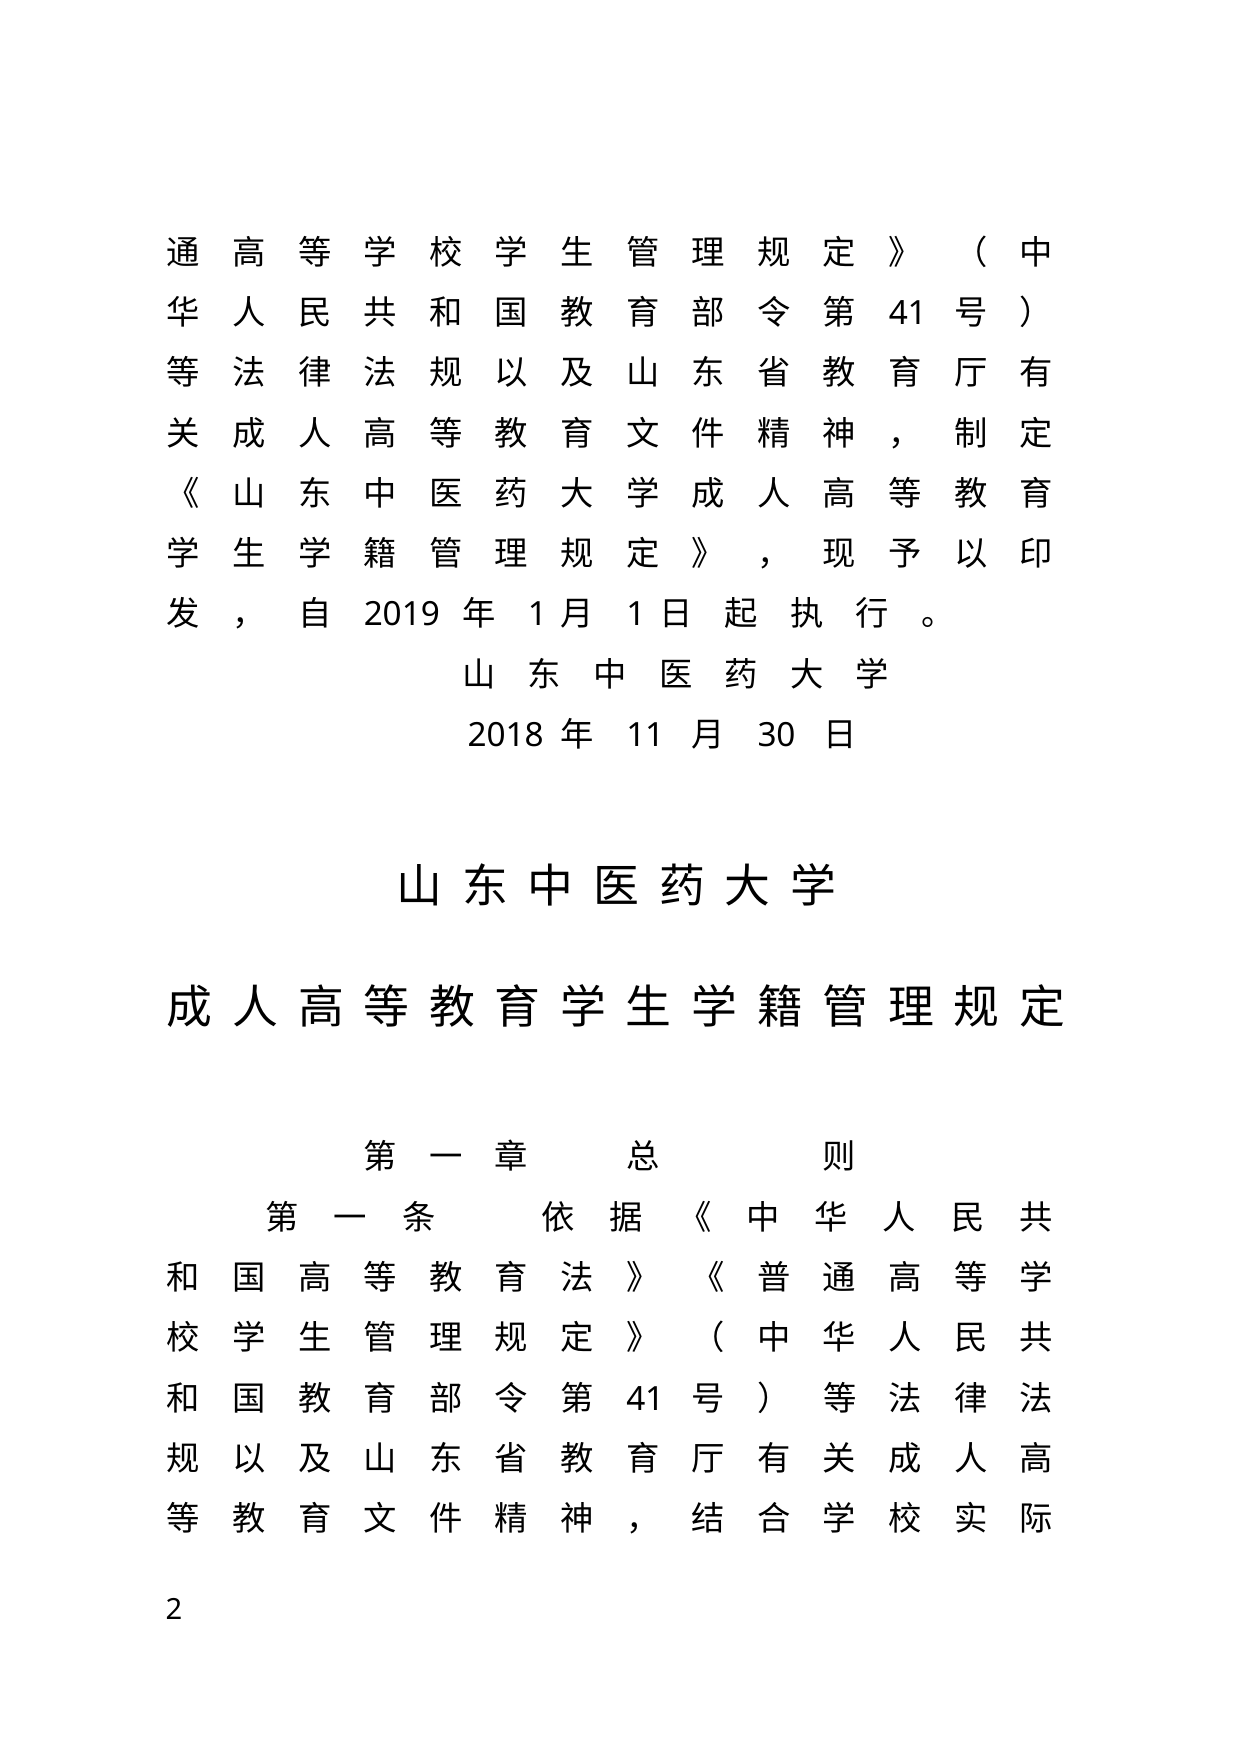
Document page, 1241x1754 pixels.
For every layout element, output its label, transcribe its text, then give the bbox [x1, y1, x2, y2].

text 山东中医药大学 [167, 822, 1085, 943]
text 2018年11月30日 [167, 702, 1085, 762]
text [167, 1184, 1085, 1546]
text 成人高等教育学生学籍管理规定 [167, 943, 1085, 1064]
text 第一章 总 则 [167, 1124, 1085, 1184]
text 山东中医药大学 [167, 642, 1085, 702]
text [167, 219, 1085, 642]
